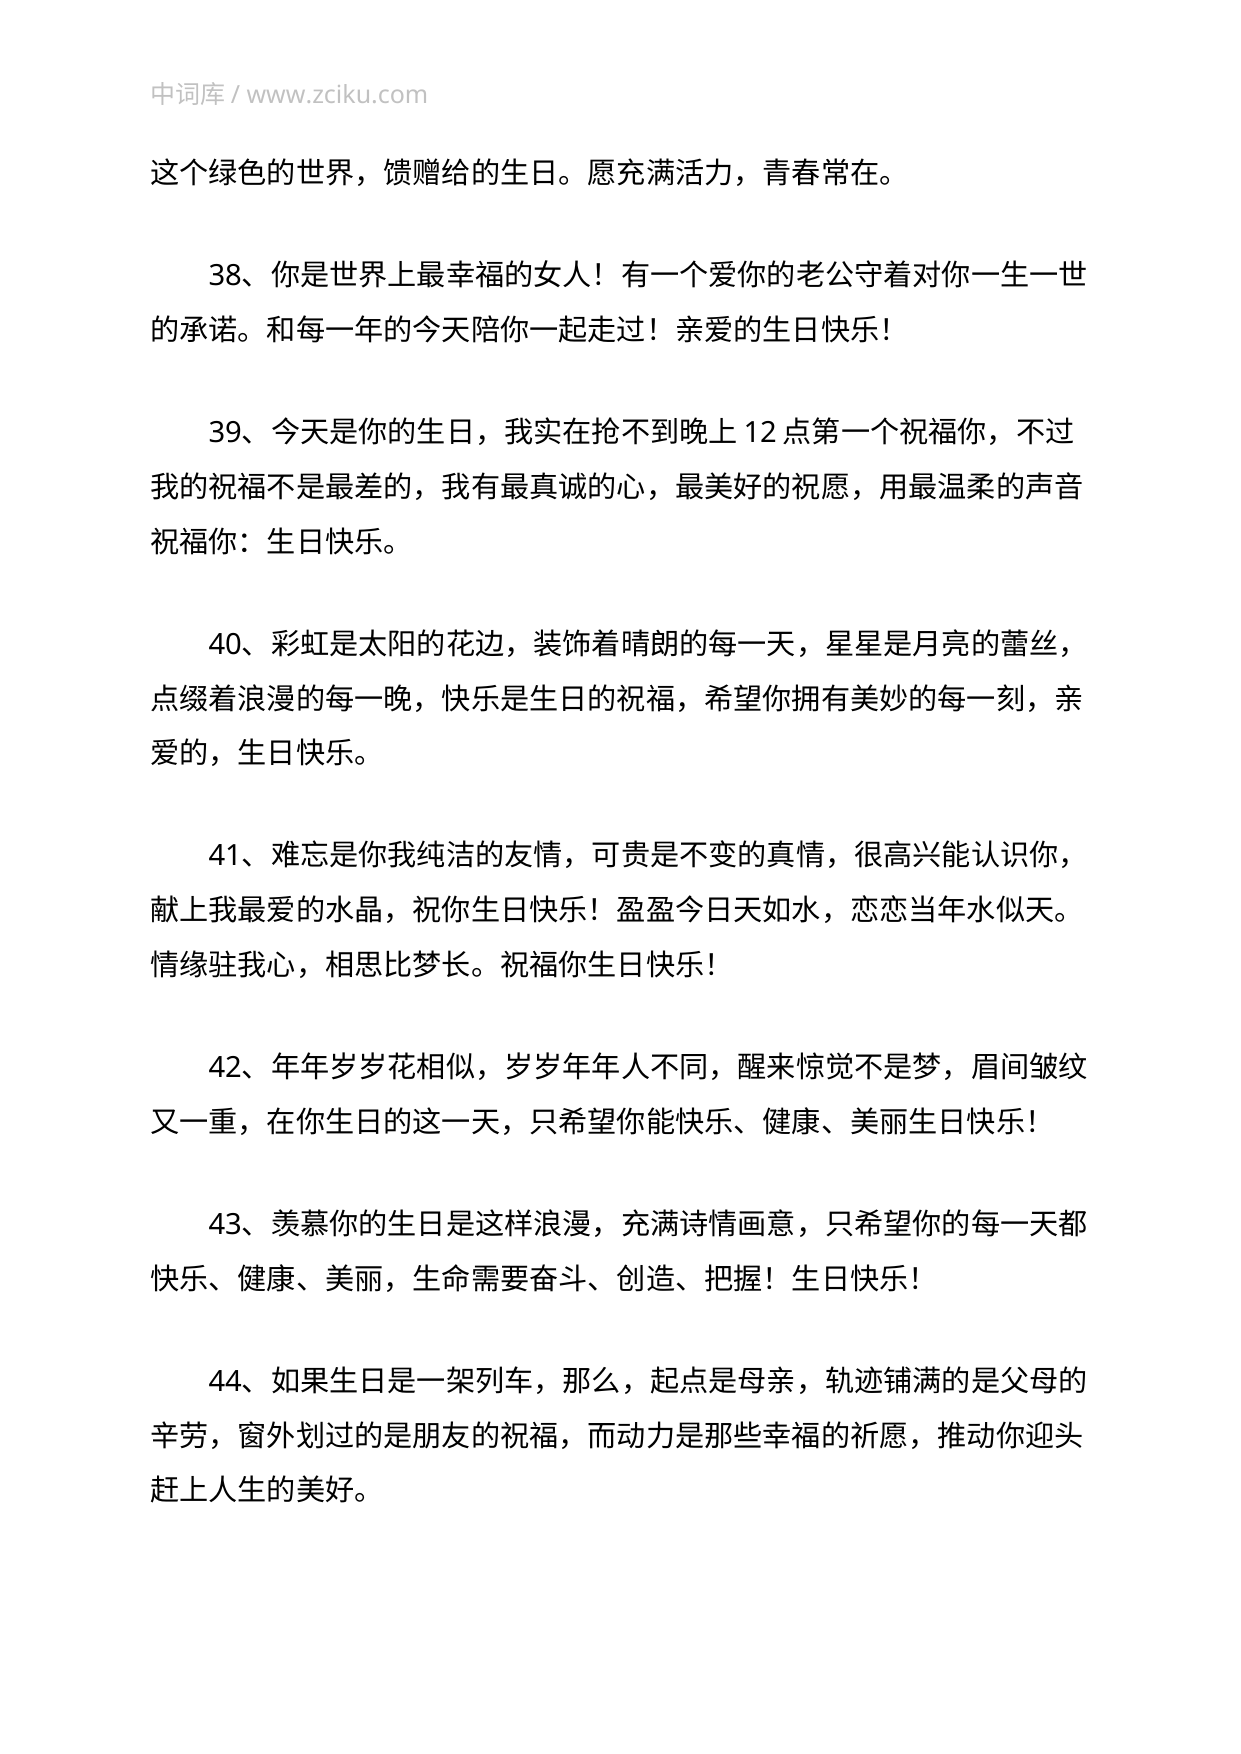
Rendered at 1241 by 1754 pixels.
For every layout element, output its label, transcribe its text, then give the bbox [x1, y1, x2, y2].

text 40、彩虹是太阳的花边，装饰着晴朗的每一天，星星是月亮的蕾丝，点缀着浪漫的每一晚，快乐是生日的祝福，希望你拥有美妙的每一刻，亲爱的，生日快乐。 [150, 620, 1090, 772]
text 41、难忘是你我纯洁的友情，可贵是不变的真情，很高兴能认识你，献上我最爱的水晶，祝你生日快乐！盈盈今日天如水，恋恋当年水似天。情缘驻我心，相思比梦长。祝福你生日快乐！ [150, 832, 1090, 984]
text 44、如果生日是一架列车，那么，起点是母亲，轨迹铺满的是父母的辛劳，窗外划过的是朋友的祝福，而动力是那些幸福的祈愿，推动你迎头赶上人生的美好。 [150, 1357, 1090, 1509]
text 38、你是世界上最幸福的女人！有一个爱你的老公守着对你一生一世的承诺。和每一年的今天陪你一起走过！亲爱的生日快乐！ [150, 252, 1090, 349]
text 42、年年岁岁花相似，岁岁年年人不同，醒来惊觉不是梦，眉间皱纹又一重，在你生日的这一天，只希望你能快乐、健康、美丽生日快乐！ [150, 1043, 1090, 1141]
text 43、羡慕你的生日是这样浪漫，充满诗情画意，只希望你的每一天都快乐、健康、美丽，生命需要奋斗、创造、把握！生日快乐！ [150, 1200, 1090, 1298]
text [150, 150, 1090, 192]
text 39、今天是你的生日，我实在抢不到晚上12点第一个祝福你，不过我的祝福不是最差的，我有最真诚的心，最美好的祝愿，用最温柔的声音祝福你：生日快乐。 [150, 408, 1090, 561]
